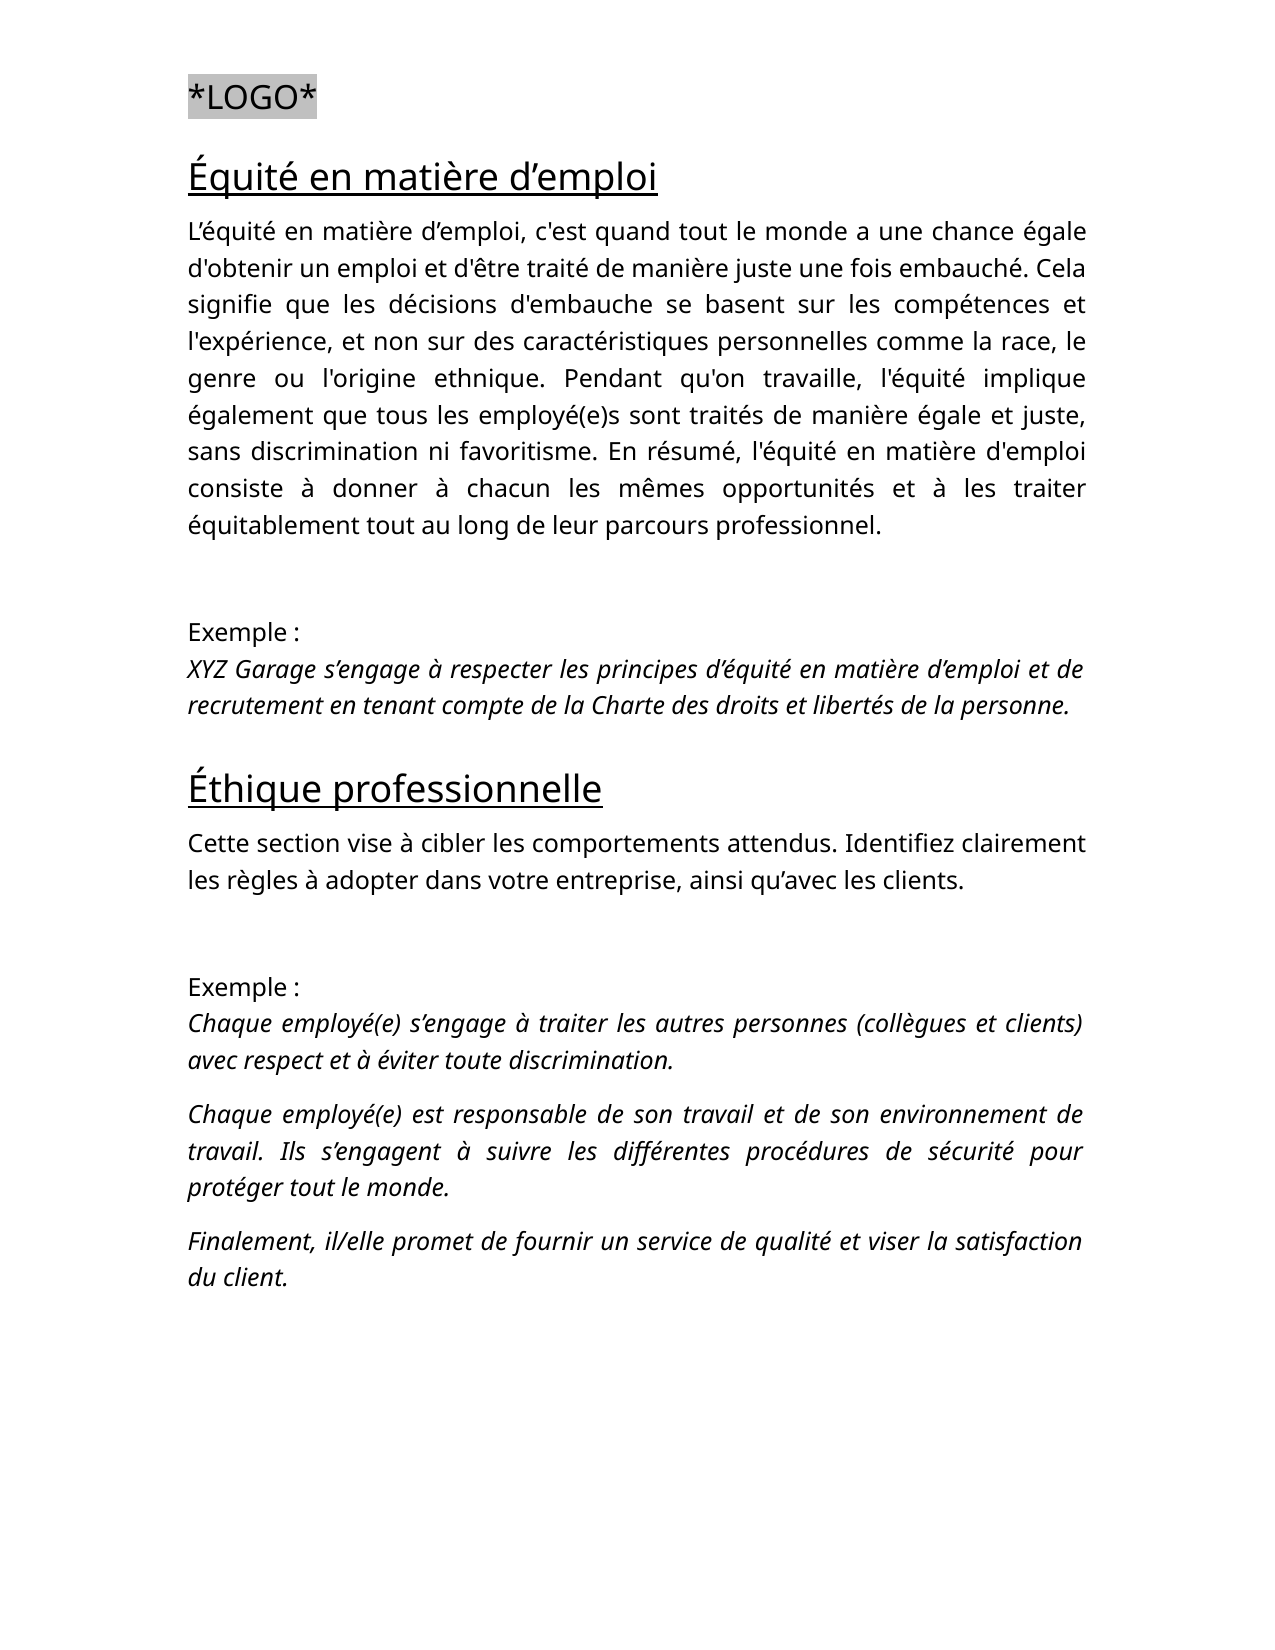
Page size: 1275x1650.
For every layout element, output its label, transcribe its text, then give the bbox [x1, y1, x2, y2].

text L’équité en matière d’emploi, c'est quand tout le monde a une chance égale d'obtenir un emploi et d'être traité de manière juste une fois embauché. Cela signifie que les décisions d'embauche se basent sur les compétences et l'expérience, et non sur des caractéristiques personnelles comme la race, le genre ou l'origine ethnique. Pendant qu'on travaille, l'équité implique également que tous les employé(e)s sont traités de manière égale et juste, sans discrimination ni favoritisme. En résumé, l'équité en matière d'emploi consiste à donner à chacun les mêmes opportunités et à les traiter équitablement tout au long de leur parcours professionnel. [187, 213, 1087, 542]
text Exemple : Chaque employé(e) s’engage à traiter les autres personnes (collègues et clients) avec respect et à éviter toute discrimination. [187, 969, 1087, 1077]
subtitle Éthique professionnelle [187, 762, 1087, 813]
text Finalement, il/elle promet de fournir un service de qualité et viser la satisfaction du client. [187, 1223, 1087, 1294]
subtitle Équité en matière d’emploi [187, 150, 1087, 201]
text Chaque employé(e) est responsable de son travail et de son environnement de travail. Ils s’engagent à suivre les différentes procédures de sécurité pour protéger tout le monde. [187, 1096, 1087, 1204]
text Cette section vise à cibler les comportements attendus. Identifiez clairement les règles à adopter dans votre entreprise, ainsi qu’avec les clients. [187, 826, 1087, 897]
text Exemple : XYZ Garage s’engage à respecter les principes d’équité en matière d’emploi et de recrutement en tenant compte de la Charte des droits et libertés de la personne. [187, 614, 1087, 722]
